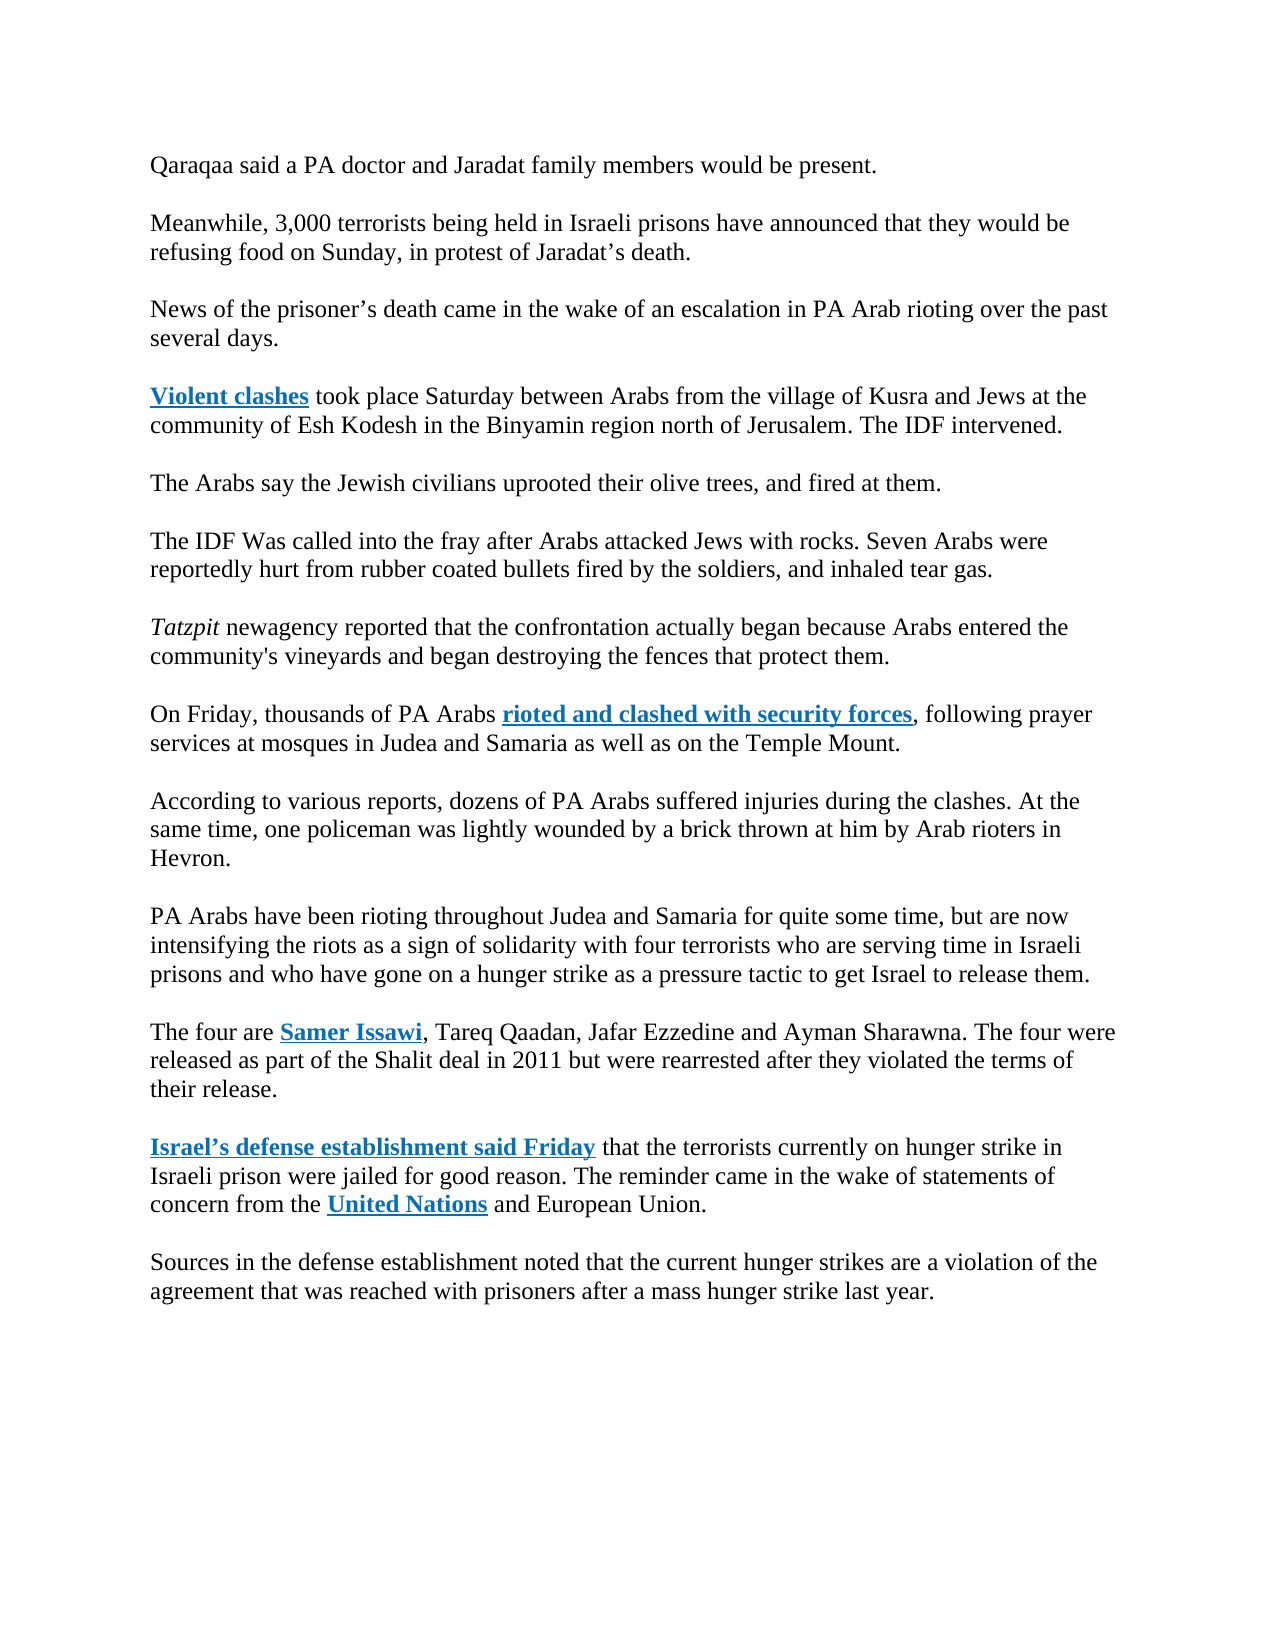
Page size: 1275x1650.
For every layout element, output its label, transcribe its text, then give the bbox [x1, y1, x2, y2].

text Tatzpit newagency reported that the confrontation actually began because Arabs entered the community's vineyards and began destroying the fences that protect them. [150, 612, 1125, 670]
text Qaraqaa said a PA doctor and Jaradat family members would be present. [150, 150, 1125, 179]
text PA Arabs have been rioting throughout Judea and Samaria for quite some time, but are now intensifying the riots as a sign of solidarity with four terrorists who are serving time in Israeli prisons and who have gone on a hunger strike as a pressure tactic to get Israel to release them. [150, 901, 1125, 987]
text The IDF Was called into the fray after Arabs attacked Jews with rocks. Seven Arabs were reportedly hurt from rubber coated bullets fired by the soldiers, and inhaled tear gas. [150, 526, 1125, 583]
text News of the prisoner’s death came in the wake of an escalation in PA Arab rioting over the past several days. [150, 294, 1125, 352]
text According to various reports, dozens of PA Arabs suffered injuries during the clashes. At the same time, one policeman was lightly wounded by a brick thrown at him by Arab rioters in Hevron. [150, 786, 1125, 872]
text The four are Samer Issawi, Tareq Qaadan, Jafar Ezzedine and Ayman Sharawna. The four were released as part of the Shalit deal in 2011 but were rearrested after they violated the terms of their release. [150, 1017, 1125, 1103]
text Meanwhile, 3,000 terrorists being held in Israeli prisons have announced that they would be refusing food on Sunday, in protest of Jaradat’s death. [150, 208, 1125, 265]
text Israel’s defense establishment said Friday that the terrorists currently on hunger strike in Israeli prison were jailed for good reason. The reminder came in the wake of statements of concern from the United Nations and European Union. [150, 1132, 1125, 1218]
text Violent clashes took place Saturday between Arabs from the village of Kusra and Jews at the community of Esh Kodesh in the Binyamin region north of Jerusalem. The IDF intervened. [150, 381, 1125, 439]
text The Arabs say the Jewish civilians uprooted their olive trees, and fired at them. [150, 468, 1125, 497]
text On Friday, thousands of PA Arabs rioted and clashed with security forces, following prayer services at mosques in Judea and Samaria as well as on the Temple Mount. [150, 699, 1125, 757]
text Sources in the defense establishment noted that the current hunger strikes are a violation of the agreement that was reached with prisoners after a mass hunger strike last year. [150, 1247, 1125, 1305]
